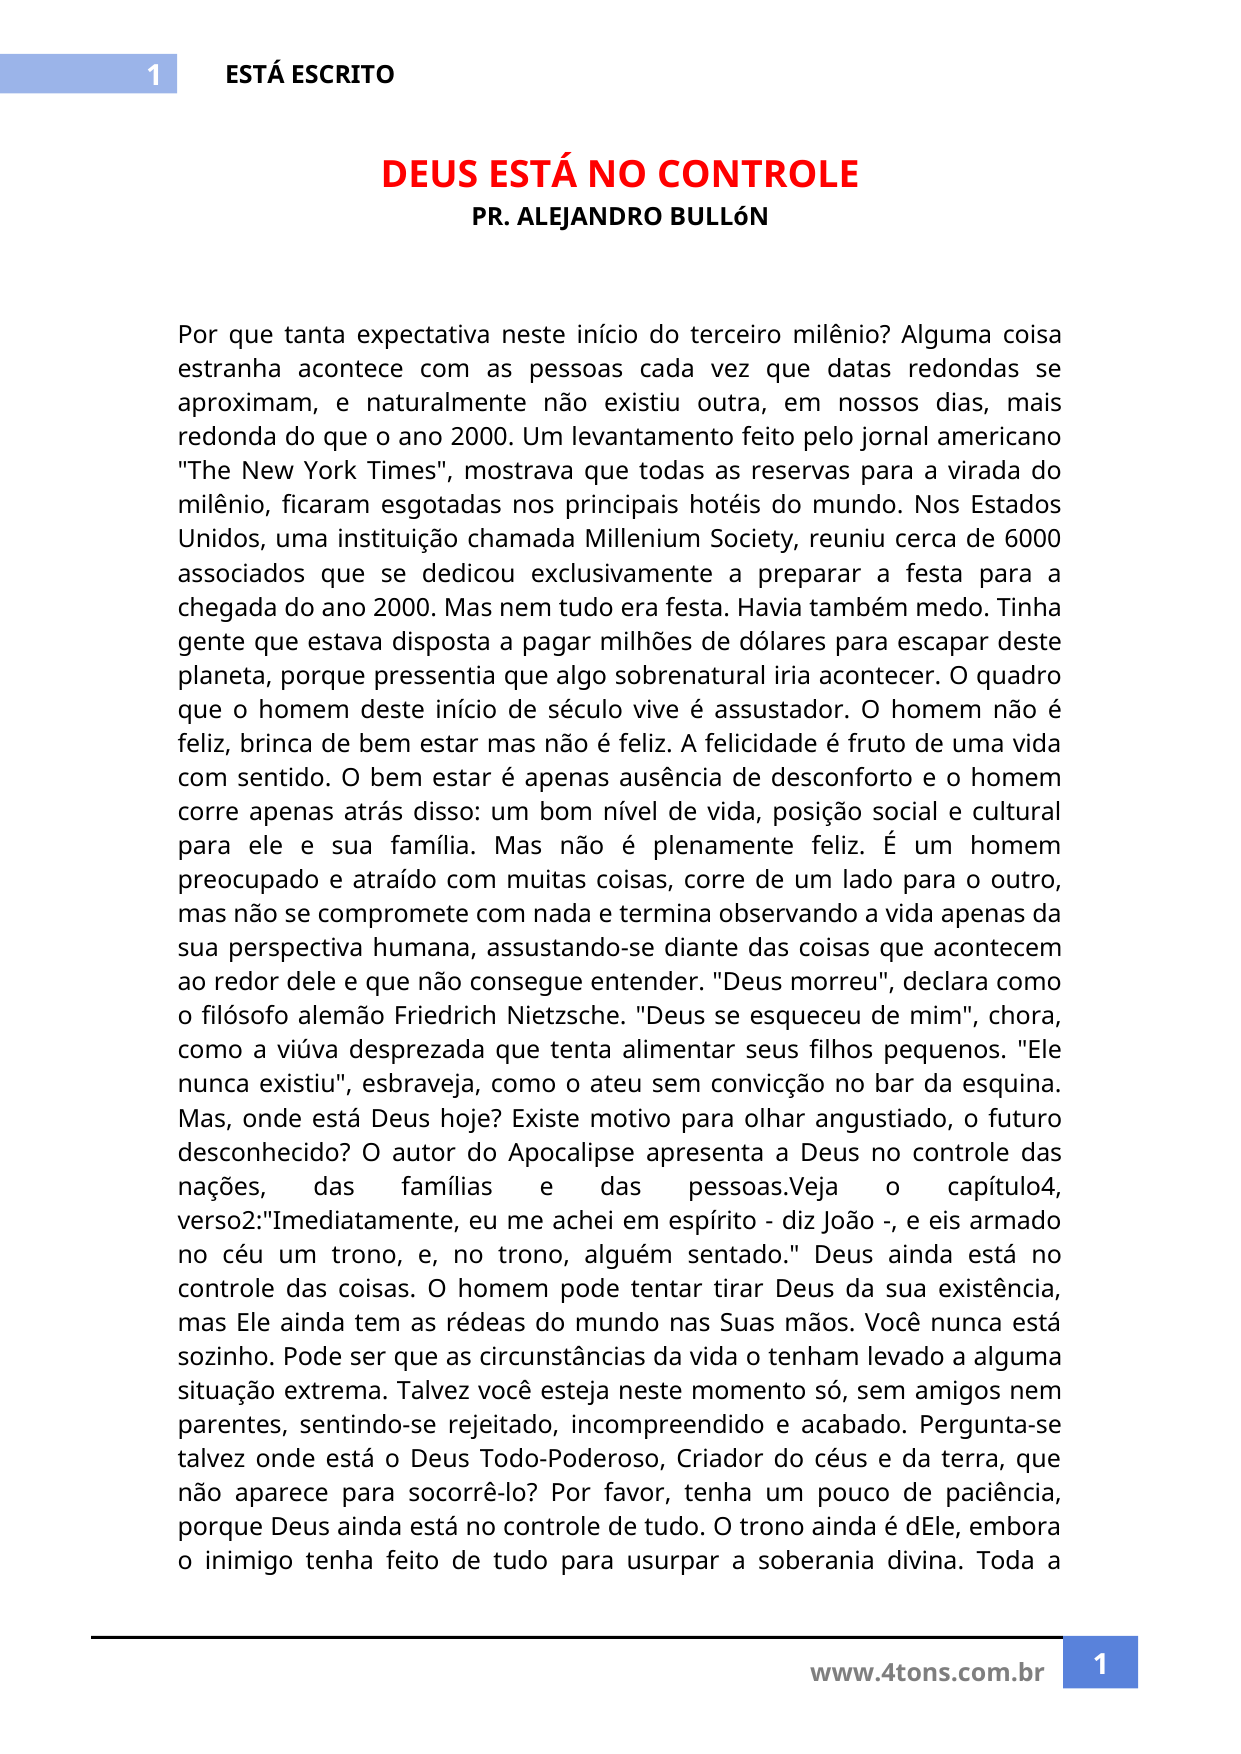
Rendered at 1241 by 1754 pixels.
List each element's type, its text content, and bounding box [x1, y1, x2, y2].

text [177, 317, 1063, 1577]
text DEUS ESTÁ NO CONTROLE PR. ALEJANDRO BULLóN [177, 148, 1063, 233]
